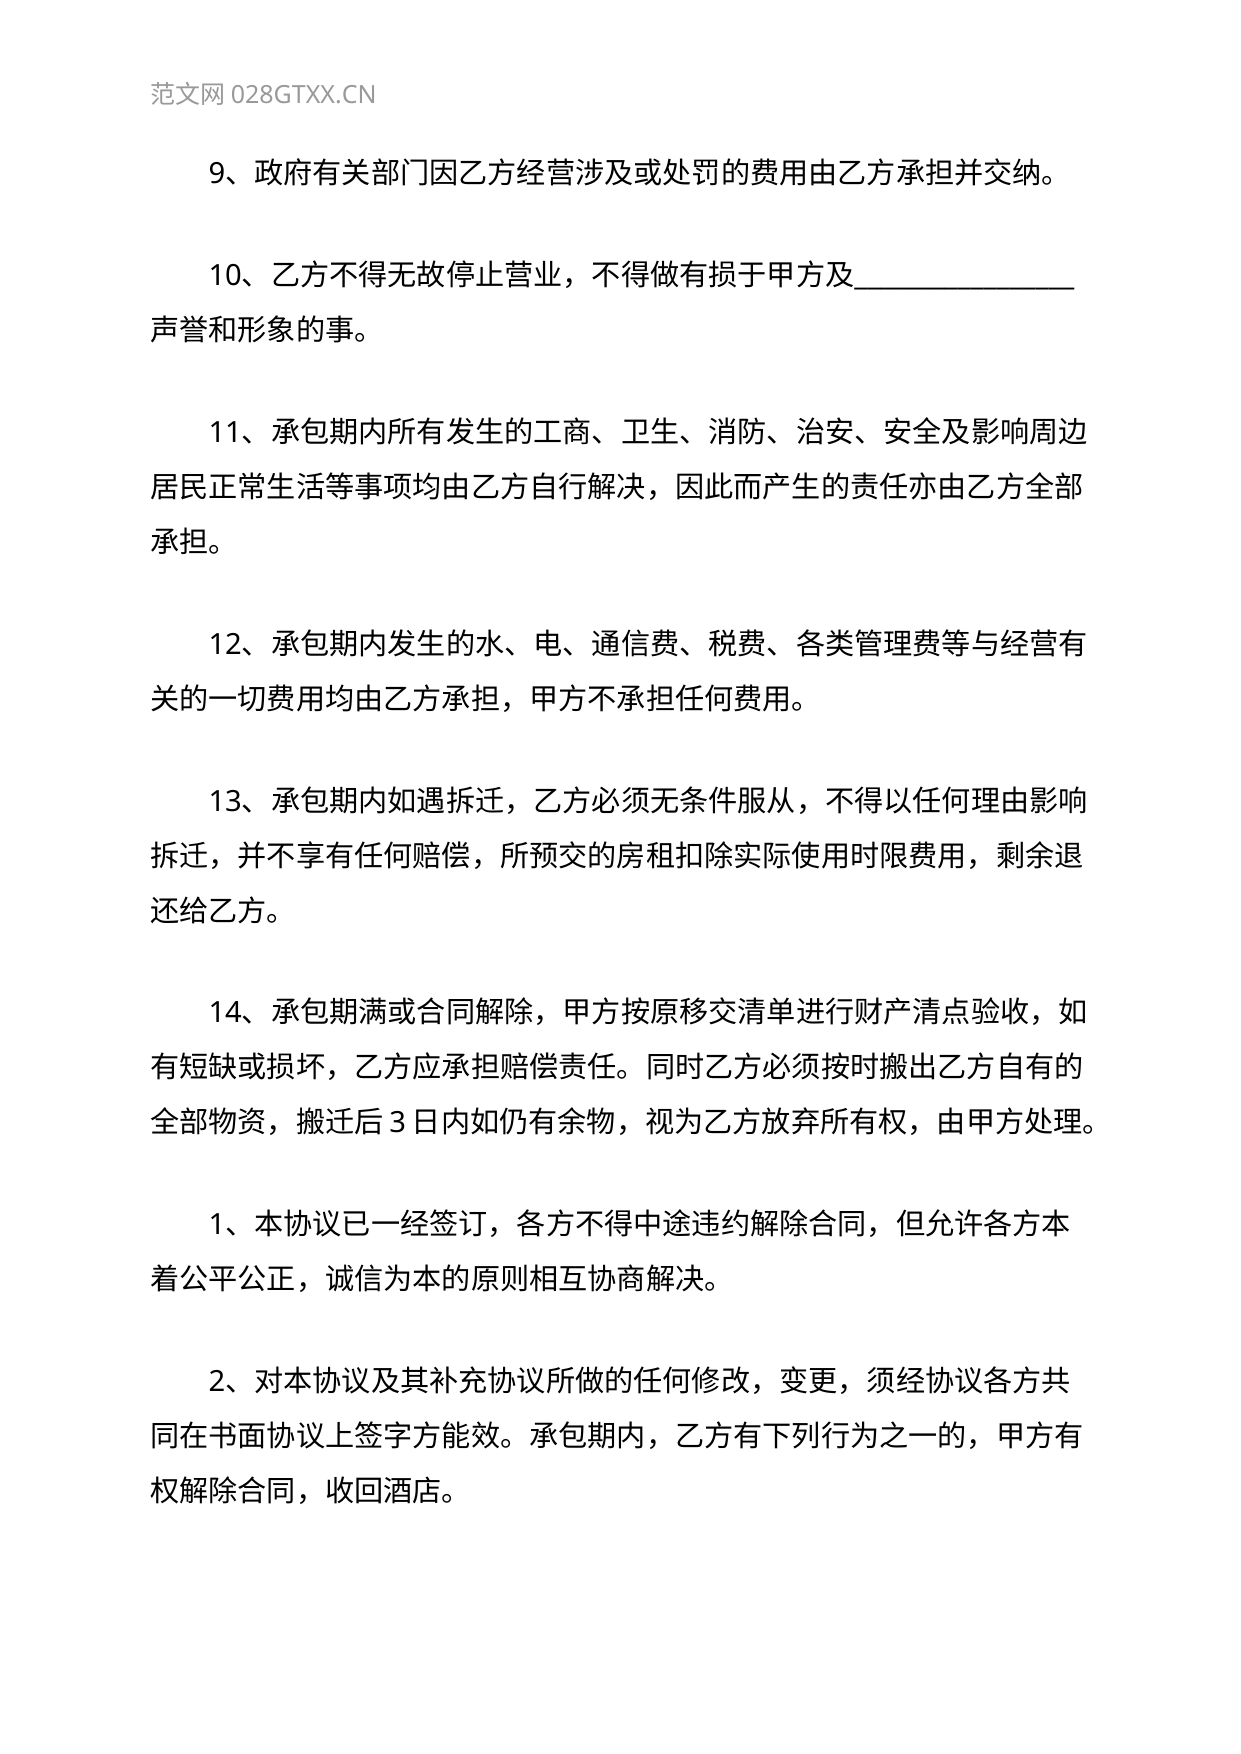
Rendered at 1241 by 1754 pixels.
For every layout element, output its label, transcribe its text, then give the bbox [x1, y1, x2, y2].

text 2、对本协议及其补充协议所做的任何修改，变更，须经协议各方共同在书面协议上签字方能效。承包期内，乙方有下列行为之一的，甲方有权解除合同，收回酒店。 [150, 1357, 1090, 1510]
text 10、乙方不得无故停止营业，不得做有损于甲方及_________________声誉和形象的事。 [150, 252, 1090, 349]
text 13、承包期内如遇拆迁，乙方必须无条件服从，不得以任何理由影响拆迁，并不享有任何赔偿，所预交的房租扣除实际使用时限费用，剩余退还给乙方。 [150, 777, 1090, 929]
text 11、承包期内所有发生的工商、卫生、消防、治安、安全及影响周边居民正常生活等事项均由乙方自行解决，因此而产生的责任亦由乙方全部承担。 [150, 409, 1090, 561]
text 14、承包期满或合同解除，甲方按原移交清单进行财产清点验收，如有短缺或损坏，乙方应承担赔偿责任。同时乙方必须按时搬出乙方自有的全部物资，搬迁后3日内如仍有余物，视为乙方放弃所有权，由甲方处理。 [150, 989, 1090, 1141]
text 9、政府有关部门因乙方经营涉及或处罚的费用由乙方承担并交纳。 [150, 150, 1090, 192]
text 12、承包期内发生的水、电、通信费、税费、各类管理费等与经营有关的一切费用均由乙方承担，甲方不承担任何费用。 [150, 620, 1090, 718]
text 1、本协议已一经签订，各方不得中途违约解除合同，但允许各方本着公平公正，诚信为本的原则相互协商解决。 [150, 1201, 1090, 1298]
